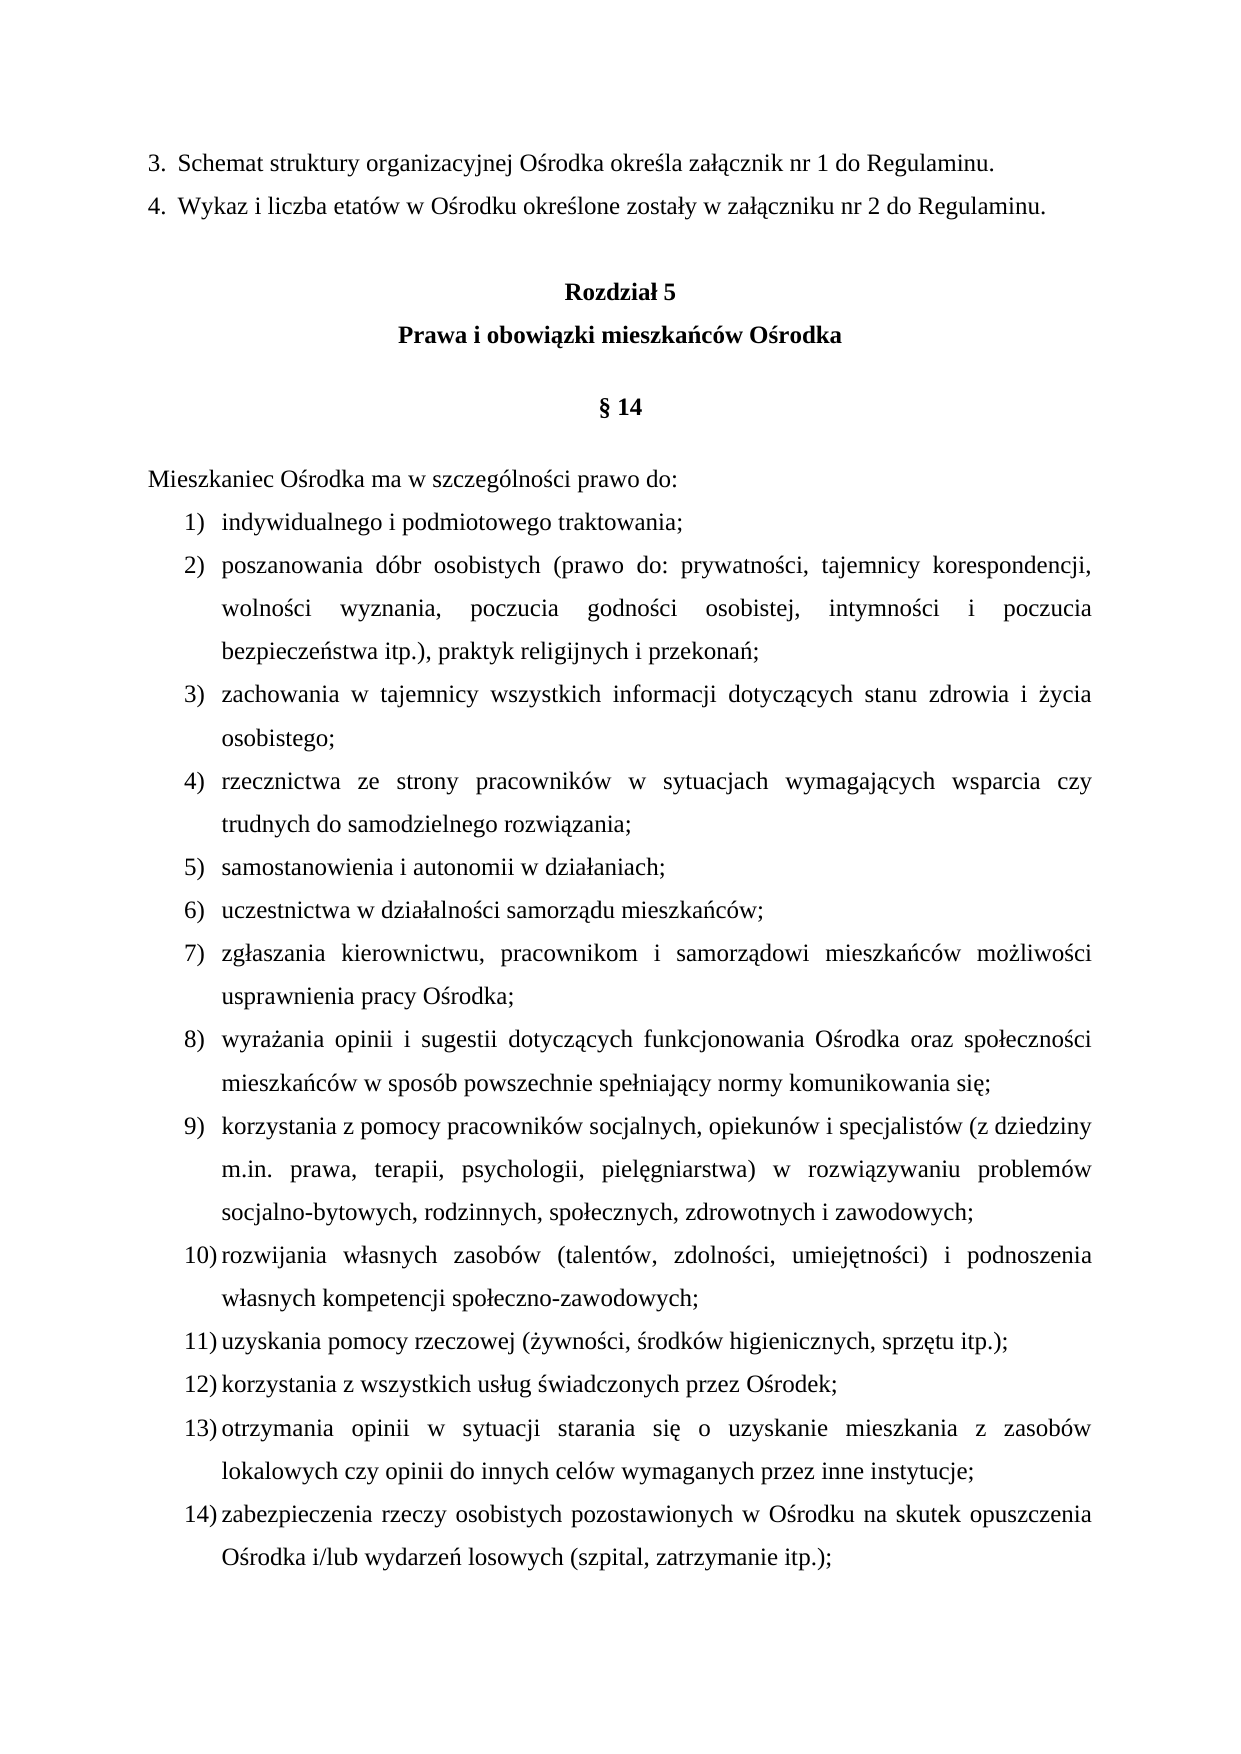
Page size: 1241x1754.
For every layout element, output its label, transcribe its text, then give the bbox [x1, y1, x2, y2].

list zgłaszania kierownictwu, pracownikom i samorządowi mieszkańców możliwości usprawnienia pracy Ośrodka; [184, 938, 1093, 1010]
list indywidualnego i podmiotowego traktowania; [184, 507, 1093, 536]
list otrzymania opinii w sytuacji starania się o uzyskanie mieszkania z zasobów lokalowych czy opinii do innych celów wymaganych przez inne instytucje; [184, 1413, 1093, 1484]
list korzystania z pomocy pracowników socjalnych, opiekunów i specjalistów (z dziedziny m.in. prawa, terapii, psychologii, pielęgniarstwa) w rozwiązywaniu problemów socjalno-bytowych, rodzinnych, społecznych, zdrowotnych i zawodowych; [184, 1111, 1093, 1226]
list poszanowania dóbr osobistych (prawo do: prywatności, tajemnicy korespondencji, wolności wyznania, poczucia godności osobistej, intymności i poczucia bezpieczeństwa itp.), praktyk religijnych i przekonań; [184, 550, 1093, 665]
list zabezpieczenia rzeczy osobistych pozostawionych w Ośrodku na skutek opuszczenia Ośrodka i/lub wydarzeń losowych (szpital, zatrzymanie itp.); [184, 1499, 1093, 1571]
text Prawa i obowiązki mieszkańców Ośrodka [148, 320, 1093, 349]
list Schemat struktury organizacyjnej Ośrodka określa załącznik nr 1 do Regulaminu. [148, 148, 1093, 176]
text Rozdział 5 [148, 277, 1093, 306]
text Mieszkaniec Ośrodka ma w szczególności prawo do: [148, 464, 1093, 493]
list rzecznictwa ze strony pracowników w sytuacjach wymagających wsparcia czy trudnych do samodzielnego rozwiązania; [184, 766, 1093, 838]
list uczestnictwa w działalności samorządu mieszkańców; [184, 895, 1093, 924]
list korzystania z wszystkich usług świadczonych przez Ośrodek; [184, 1369, 1093, 1398]
list samostanowienia i autonomii w działaniach; [184, 852, 1093, 881]
list Wykaz i liczba etatów w Ośrodku określone zostały w załączniku nr 2 do Regulaminu. [148, 191, 1093, 219]
list wyrażania opinii i sugestii dotyczących funkcjonowania Ośrodka oraz społeczności mieszkańców w sposób powszechnie spełniający normy komunikowania się; [184, 1024, 1093, 1096]
list rozwijania własnych zasobów (talentów, zdolności, umiejętności) i podnoszenia własnych kompetencji społeczno-zawodowych; [184, 1240, 1093, 1312]
text § 14 [148, 392, 1093, 421]
list zachowania w tajemnicy wszystkich informacji dotyczących stanu zdrowia i życia osobistego; [184, 679, 1093, 751]
list uzyskania pomocy rzeczowej (żywności, środków higienicznych, sprzętu itp.); [184, 1326, 1093, 1355]
